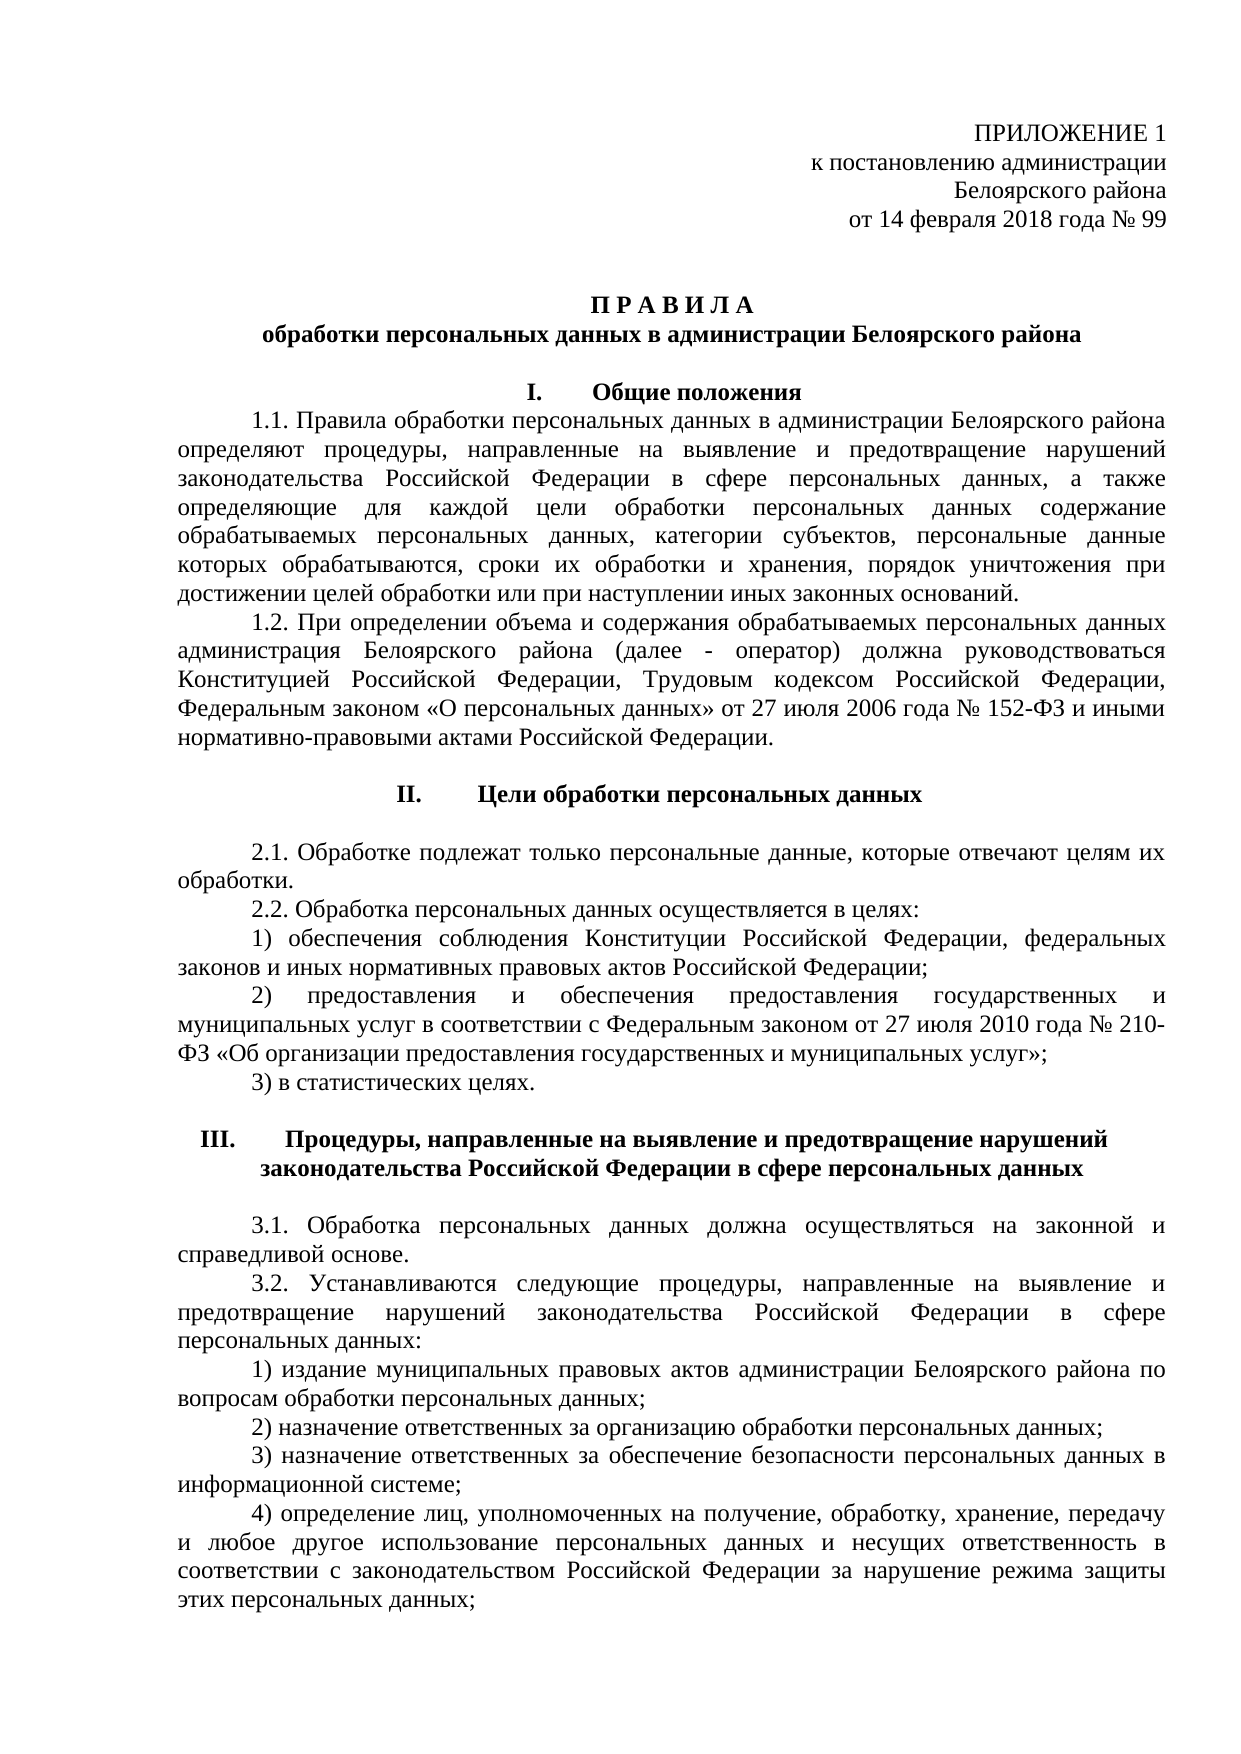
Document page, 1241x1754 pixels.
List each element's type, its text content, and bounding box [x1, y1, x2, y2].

list Процедуры, направленные на выявление и предотвращение нарушений законодательства Российской Федерации в сфере персональных данных [177, 1124, 1167, 1182]
text П Р А В И Л А [177, 291, 1167, 319]
title 4) определение лиц, уполномоченных на получение, обработку, хранение, передачу и любое другое использование персональных данных и несущих ответственность в соответствии с законодательством Российской Федерации за нарушение режима защиты этих персональных данных; [177, 1498, 1167, 1613]
title 1.2. При определении объема и содержания обрабатываемых персональных данных администрация Белоярского района (далее - оператор) должна руководствоваться Конституцией Российской Федерации, Трудовым кодексом Российской Федерации, Федеральным законом «О персональных данных» от 27 июля 2006 года № 152-ФЗ и иными нормативно-правовыми актами Российской Федерации. [177, 607, 1167, 751]
title 1) издание муниципальных правовых актов администрации Белоярского района по вопросам обработки персональных данных; [177, 1354, 1167, 1412]
title 3.1. Обработка персональных данных должна осуществляться на законной и справедливой основе. [177, 1211, 1167, 1268]
title 1) обеспечения соблюдения Конституции Российской Федерации, федеральных законов и иных нормативных правовых актов Российской Федерации; [177, 923, 1167, 981]
text от 14 февраля 2018 года № 99 [177, 204, 1167, 233]
title 3) назначение ответственных за обеспечение безопасности персональных данных в информационной системе; [177, 1441, 1167, 1498]
title 1.1. Правила обработки персональных данных в администрации Белоярского района определяют процедуры, направленные на выявление и предотвращение нарушений законодательства Российской Федерации в сфере персональных данных, а также определяющие для каждой цели обработки персональных данных содержание обрабатываемых персональных данных, категории субъектов, персональные данные которых обрабатываются, сроки их обработки и хранения, порядок уничтожения при достижении целей обработки или при наступлении иных законных оснований. [177, 406, 1167, 607]
title 2) предоставления и обеспечения предоставления государственных и муниципальных услуг в соответствии с Федеральным законом от 27 июля 2010 года № 210-ФЗ «Об организации предоставления государственных и муниципальных услуг»; [177, 981, 1167, 1067]
title 3) в статистических целях. [177, 1067, 1167, 1096]
text Белоярского района [177, 176, 1167, 204]
title 3.2. Устанавливаются следующие процедуры, направленные на выявление и предотвращение нарушений законодательства Российской Федерации в сфере персональных данных: [177, 1268, 1167, 1354]
title 2.2. Обработка персональных данных осуществляется в целях: [177, 894, 1167, 923]
list Общие положения [177, 377, 1167, 406]
text к постановлению администрации [177, 147, 1167, 176]
list Цели обработки персональных данных [177, 779, 1167, 808]
title 2.1. Обработке подлежат только персональные данные, которые отвечают целям их обработки. [177, 837, 1167, 894]
title 2) назначение ответственных за организацию обработки персональных данных; [177, 1412, 1167, 1441]
text ПРИЛОЖЕНИЕ 1 [177, 118, 1167, 147]
text обработки персональных данных в администрации Белоярского района [177, 319, 1167, 348]
